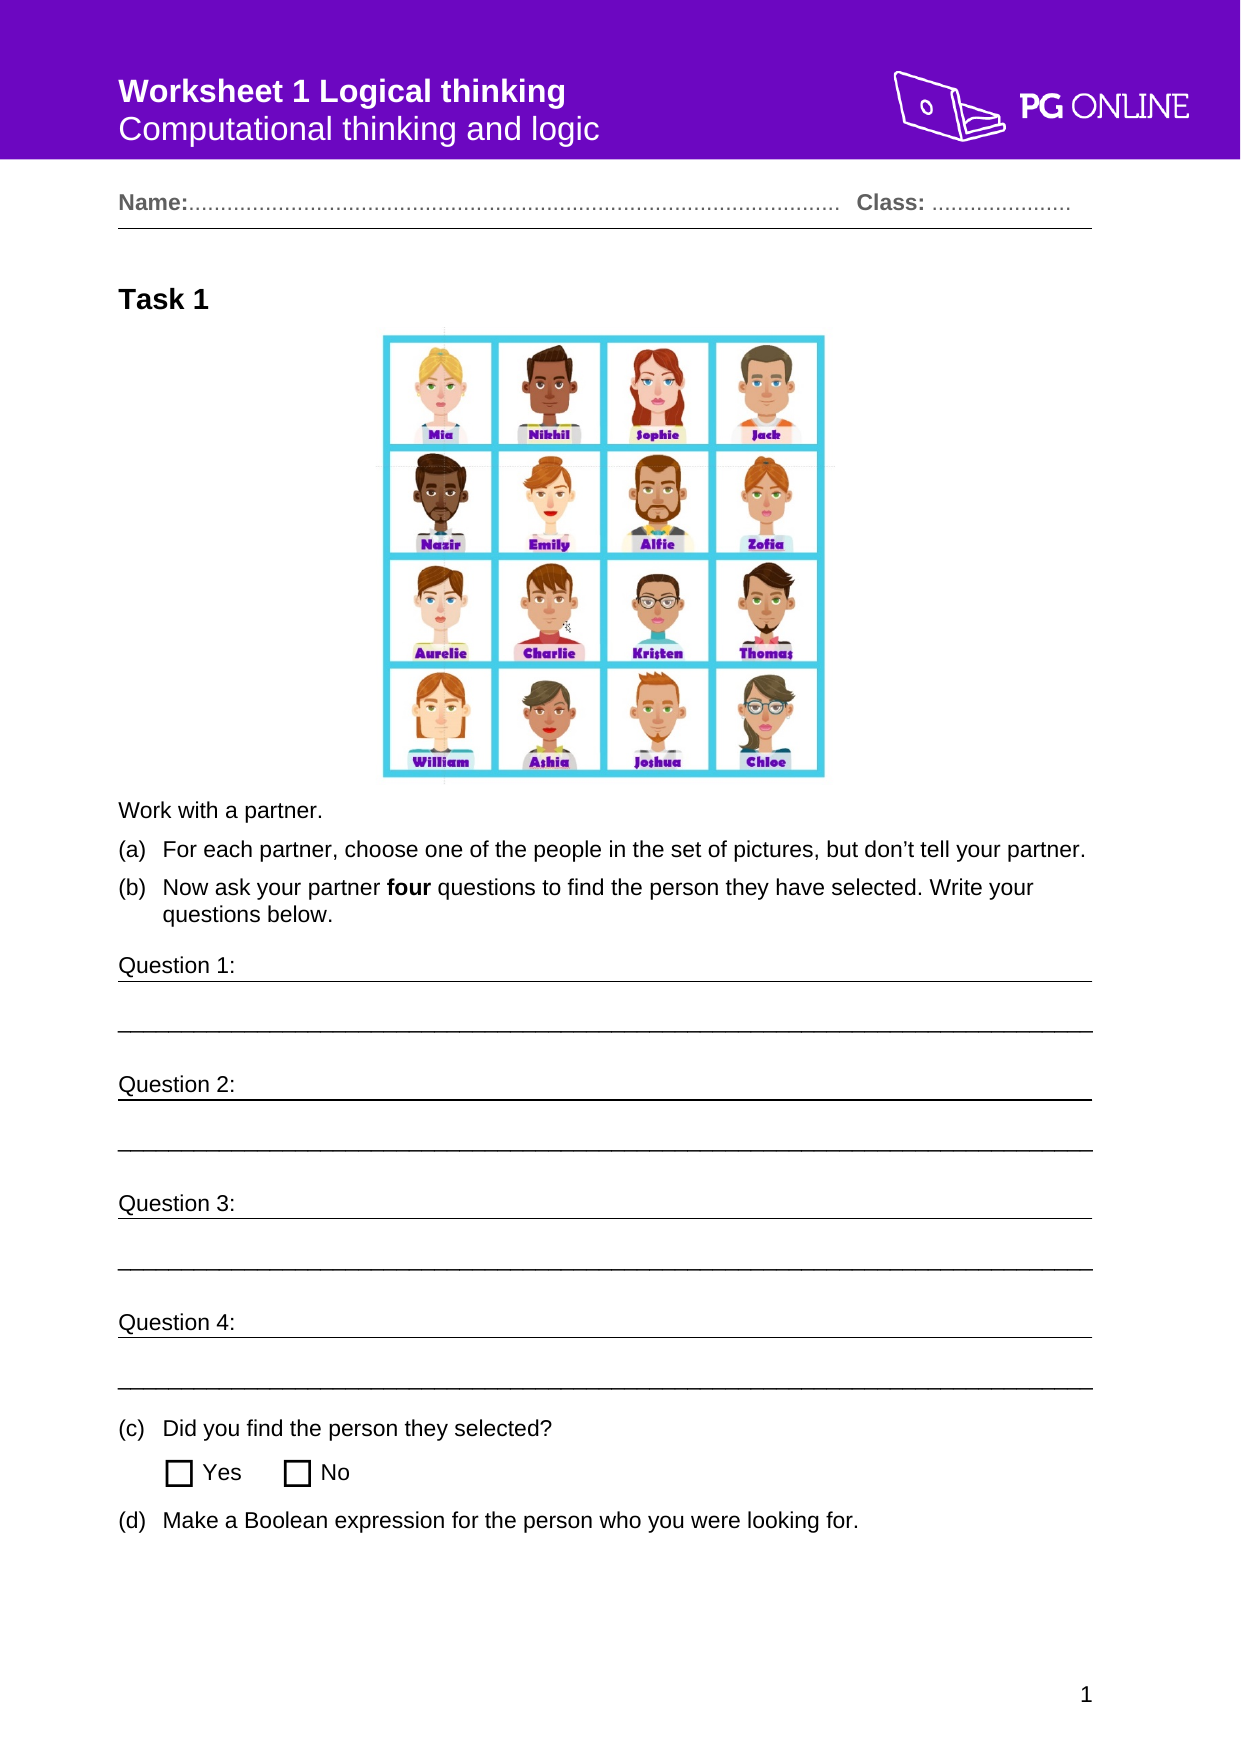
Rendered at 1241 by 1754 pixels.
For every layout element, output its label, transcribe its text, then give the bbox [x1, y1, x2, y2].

text Question 3: [118, 1190, 1092, 1218]
text (b) Now ask your partner four questions to find the person they have selected. Write your questions below. [118, 874, 1092, 927]
text Question 4: [118, 1309, 1092, 1337]
title Task 1 [118, 282, 1092, 315]
text Question 2: [118, 1071, 1092, 1099]
text Yes No [118, 1454, 1092, 1494]
text Work with a partner. [118, 797, 1092, 823]
text (a) For each partner, choose one of the people in the set of pictures, but don’t tell your partner. [118, 836, 1092, 862]
subtitle Name: Class: [118, 189, 1092, 215]
text Question 1: [118, 952, 1092, 981]
picture [375, 327, 836, 785]
text (d) Make a Boolean expression for the person who you were looking for. [118, 1507, 1092, 1533]
picture [893, 71, 1189, 142]
text (c) Did you find the person they selected? [118, 1415, 1092, 1442]
